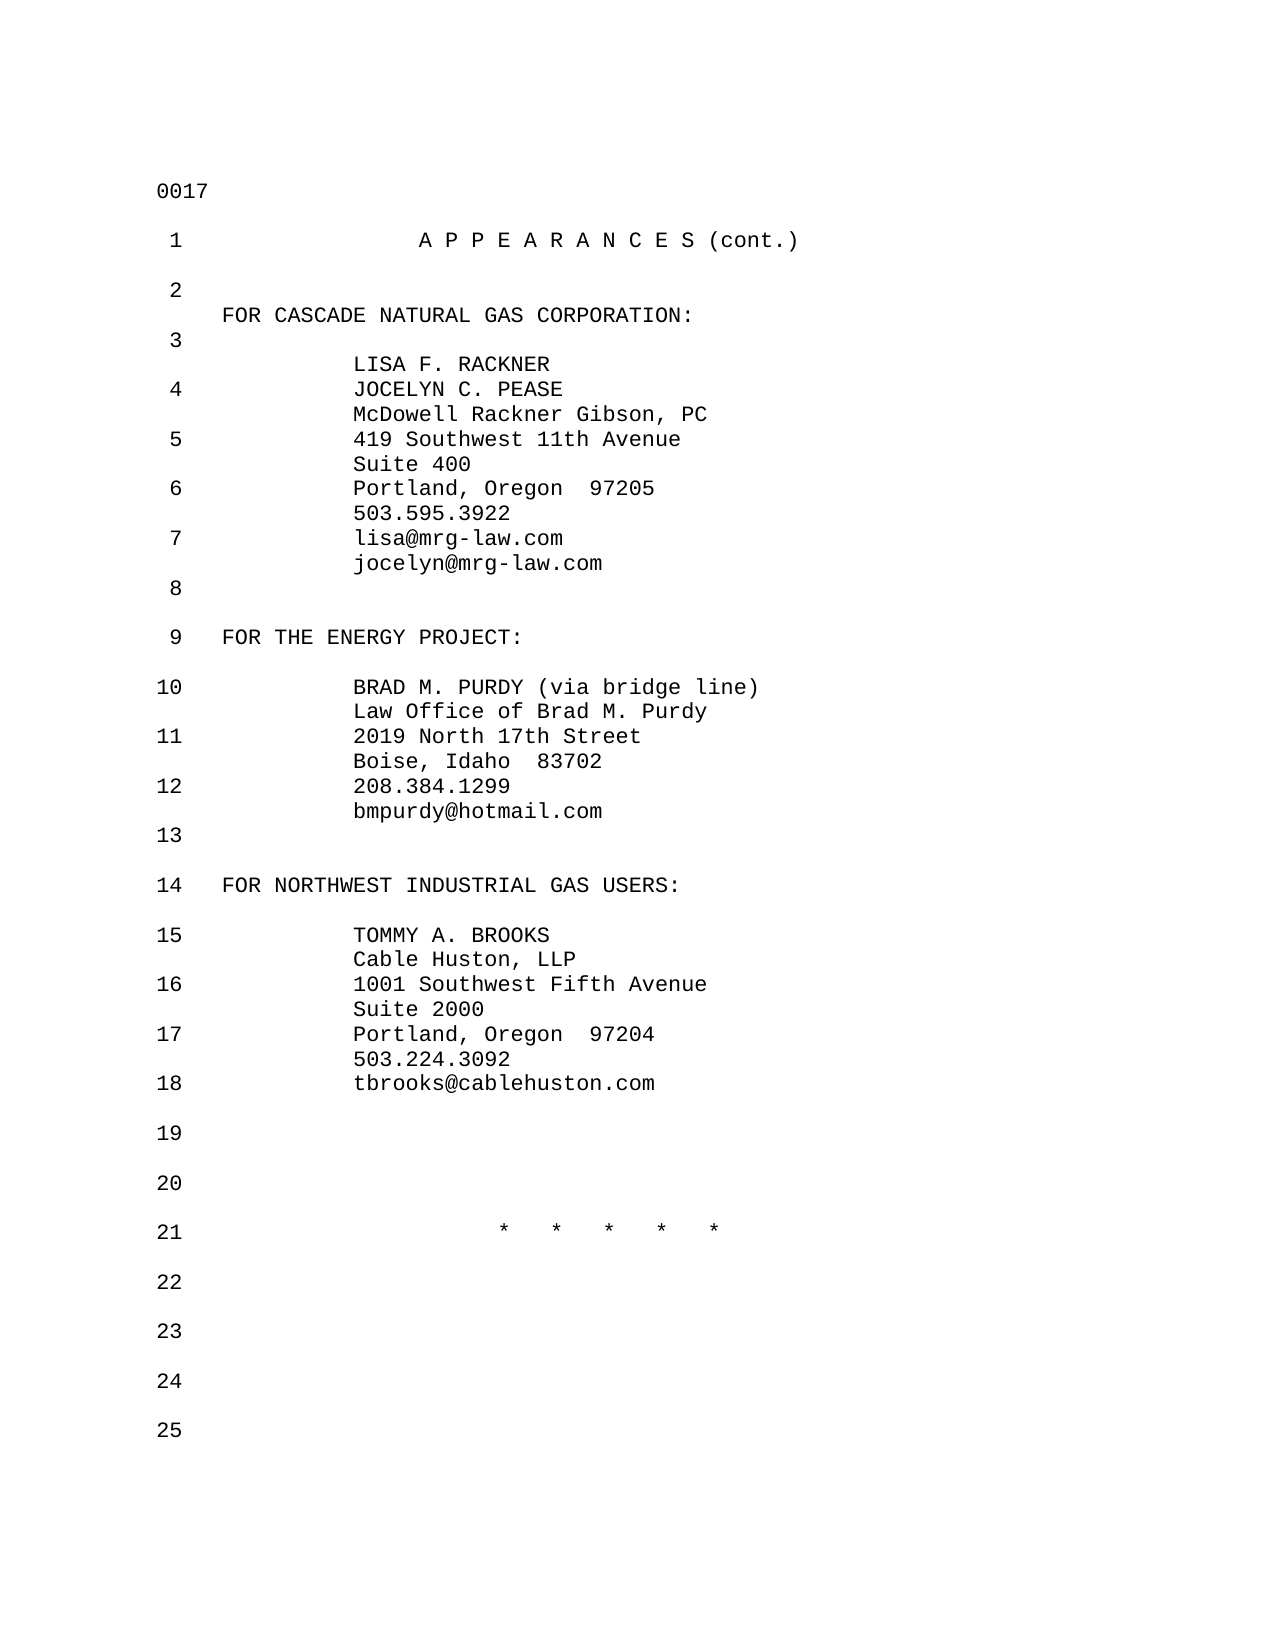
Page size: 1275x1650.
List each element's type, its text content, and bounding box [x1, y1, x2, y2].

text Law Office of Brad M. Purdy [156, 701, 1119, 725]
text Cable Huston, LLP [156, 948, 1119, 973]
text 13 [156, 824, 1119, 849]
text 15 TOMMY A. BROOKS [156, 924, 1119, 948]
text 4 JOCELYN C. PEASE [156, 378, 1119, 403]
text LISA F. RACKNER [156, 353, 1119, 378]
text 503.595.3922 [156, 502, 1119, 527]
text Suite 2000 [156, 998, 1119, 1023]
text 7 lisa@mrg-law.com [156, 527, 1119, 552]
text 503.224.3092 [156, 1048, 1119, 1072]
text Boise, Idaho 83702 [156, 750, 1119, 775]
text 3 [156, 329, 1119, 353]
text 1 A P P E A R A N C E S (cont.) [156, 229, 1119, 254]
text 2 [156, 279, 1119, 304]
text 17 Portland, Oregon 97204 [156, 1023, 1119, 1048]
text 23 [156, 1320, 1119, 1345]
text 5 419 Southwest 11th Avenue [156, 428, 1119, 453]
text 24 [156, 1370, 1119, 1395]
text 22 [156, 1271, 1119, 1296]
text 12 208.384.1299 [156, 775, 1119, 800]
text 9 FOR THE ENERGY PROJECT: [156, 626, 1119, 651]
text 6 Portland, Oregon 97205 [156, 477, 1119, 502]
text McDowell Rackner Gibson, PC [156, 403, 1119, 428]
text 20 [156, 1172, 1119, 1196]
text 10 BRAD M. PURDY (via bridge line) [156, 676, 1119, 701]
text 8 [156, 577, 1119, 601]
text 19 [156, 1122, 1119, 1147]
text 18 tbrooks@cablehuston.com [156, 1072, 1119, 1097]
text bmpurdy@hotmail.com [156, 800, 1119, 824]
text 21 * * * * * [156, 1221, 1119, 1246]
text 11 2019 North 17th Street [156, 725, 1119, 750]
text 14 FOR NORTHWEST INDUSTRIAL GAS USERS: [156, 874, 1119, 899]
text FOR CASCADE NATURAL GAS CORPORATION: [156, 304, 1119, 329]
text Suite 400 [156, 453, 1119, 477]
text 0017 [156, 180, 1119, 205]
text jocelyn@mrg-law.com [156, 552, 1119, 577]
text 16 1001 Southwest Fifth Avenue [156, 973, 1119, 998]
text 25 [156, 1419, 1119, 1444]
